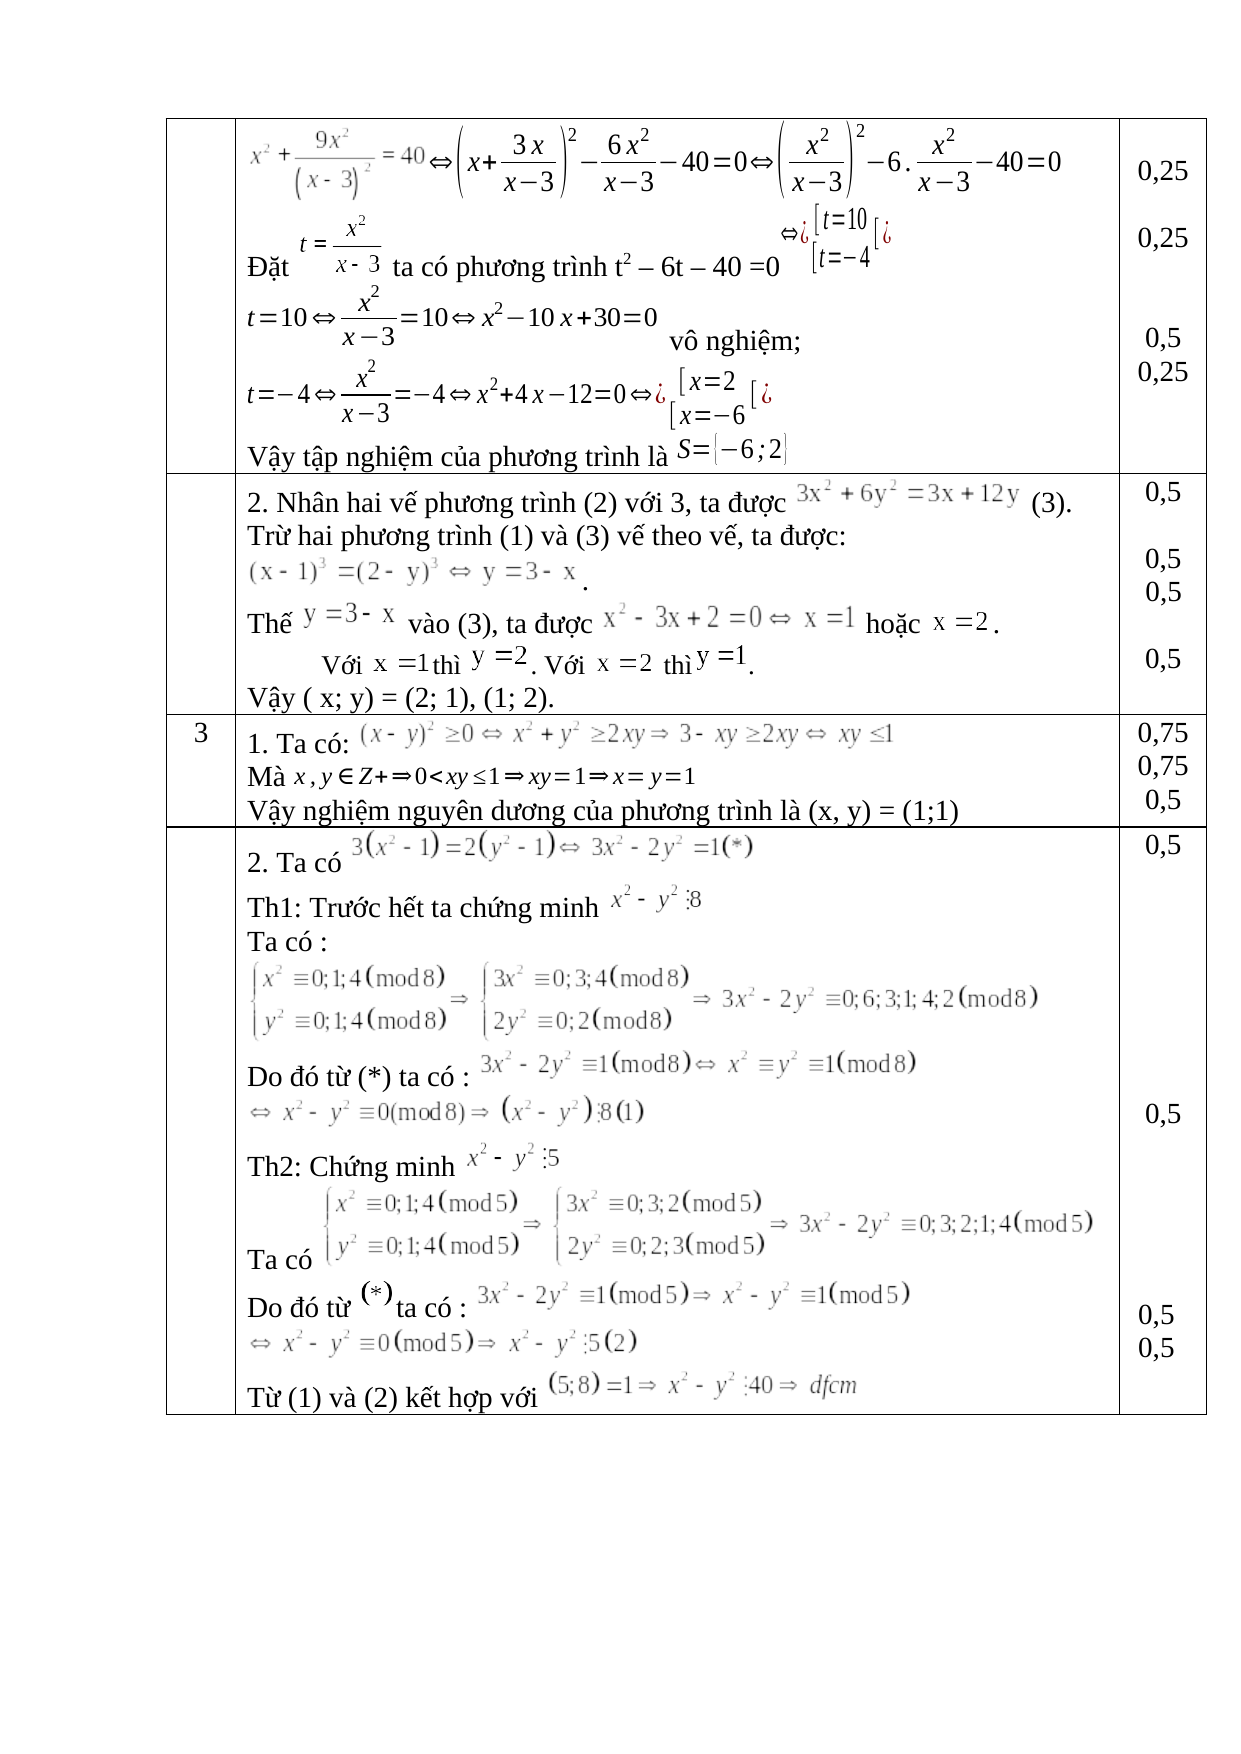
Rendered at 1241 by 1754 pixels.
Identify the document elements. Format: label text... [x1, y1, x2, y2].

table_cell [167, 474, 235, 714]
table_cell 2. Nhân hai vế phương trình (2) với 3, ta được (3). Trừ hai phương trình (1) và (3) vế theo vế, ta được:. Thế vào (3), ta được hoặc . Với thì . Với thì. Vậy ( x; y) = (2; 1), (1; 2). [236, 474, 1119, 714]
table_cell [167, 828, 235, 1414]
table_cell 2. Ta có Th1: Trước hết ta chứng minh Ta có : Do đó từ (*) ta có : Th2: Chứng minh Ta có Do đó từ ta có : Từ (1) và (2) kết hợp với [236, 828, 1119, 1414]
table_cell 0,75 0,75 0,5 [1120, 715, 1206, 826]
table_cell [236, 119, 1119, 473]
table_cell 2 [167, 119, 235, 473]
table_cell 3 [167, 715, 235, 826]
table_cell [1120, 119, 1206, 473]
table_cell 0,5 0,5 0,5 0,5 [1120, 828, 1206, 1414]
table_cell 1. Ta có: Mà Vậy nghiệm nguyên dương của phương trình là (x, y) = (1;1) [236, 715, 1119, 826]
table_cell 0,5 0,5 0,5 0,5 [1120, 474, 1206, 714]
